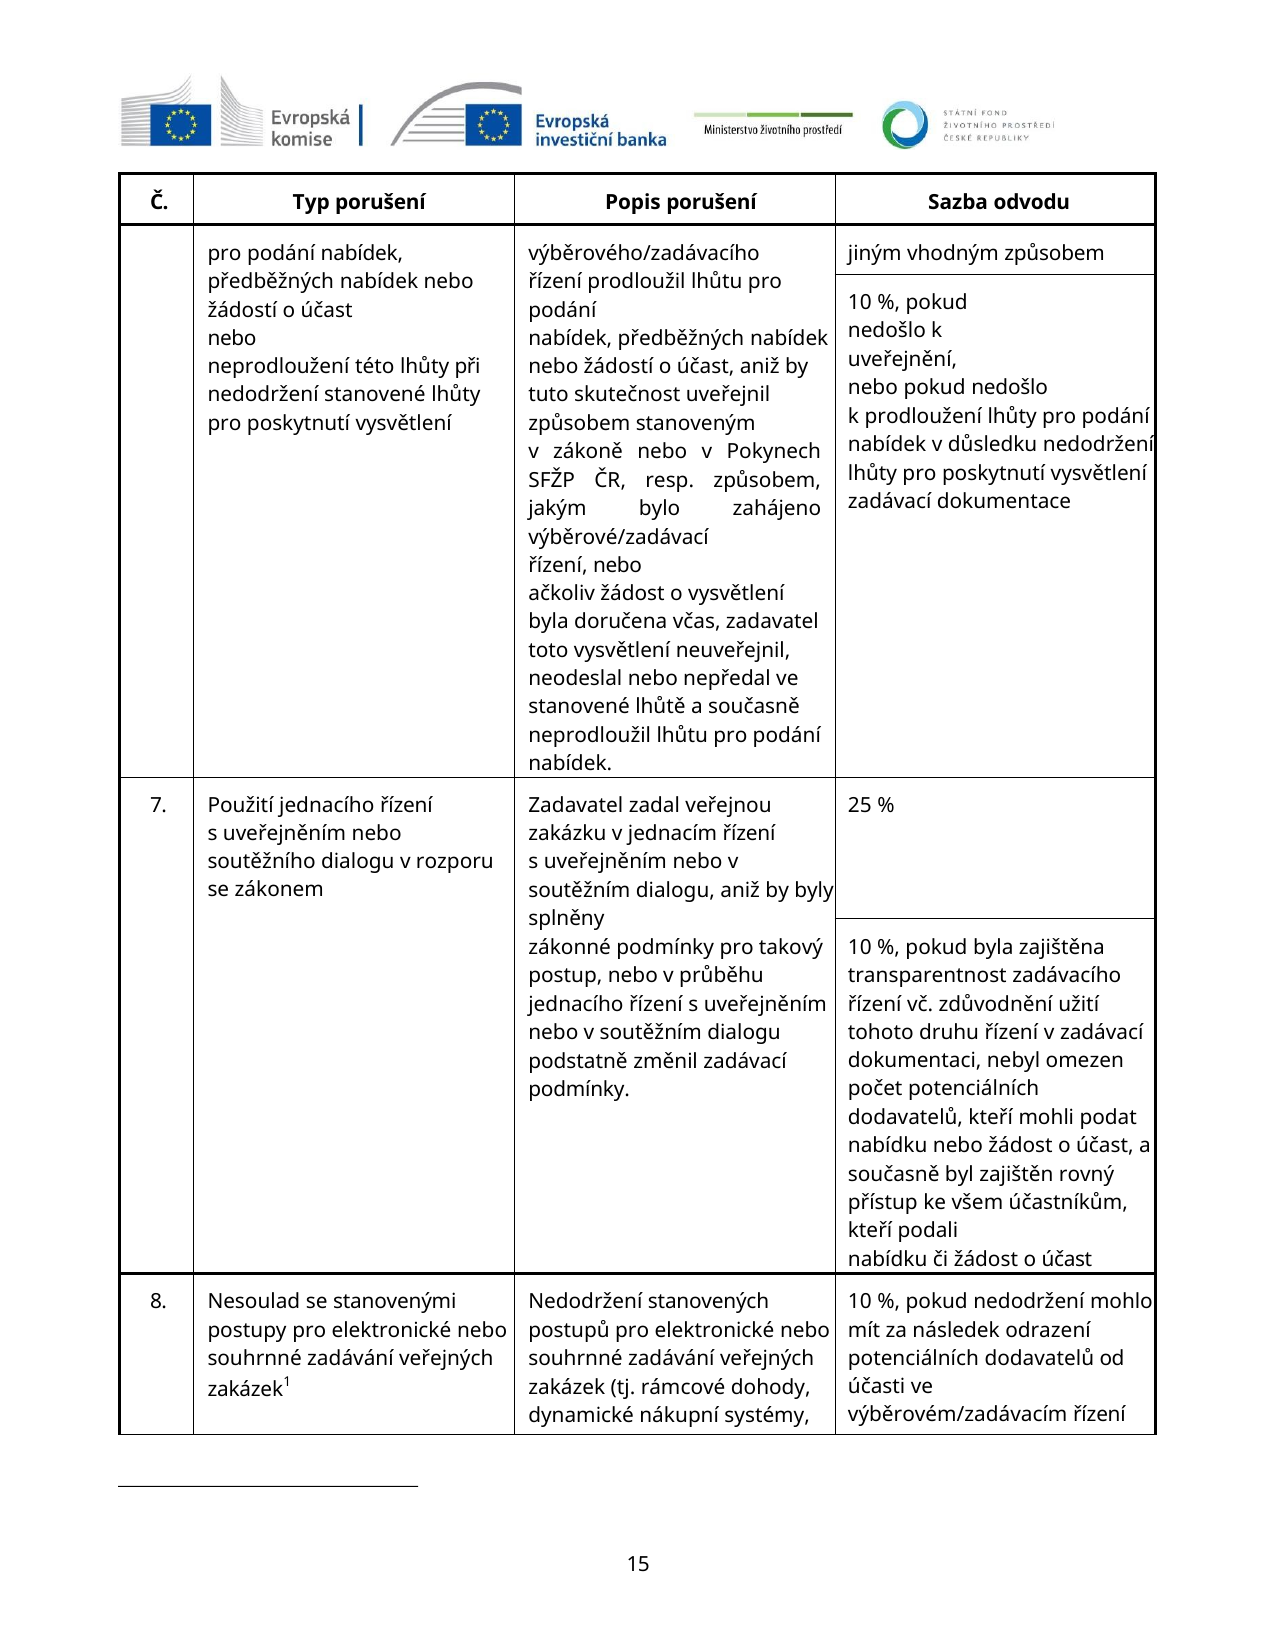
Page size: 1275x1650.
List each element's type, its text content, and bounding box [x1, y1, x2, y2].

table_cell jiným vhodným způsobem [836, 226, 1154, 274]
table_cell 10 %, pokud nedodržení mohlo mít za následek odrazení potenciálních dodavatelů od účasti ve výběrovém/zadávacím řízení [836, 1275, 1154, 1434]
table_cell pro podání nabídek, předběžných nabídek nebo žádostí o účast nebo neprodloužení této lhůty při nedodržení stanovené lhůty pro poskytnutí vysvětlení [194, 226, 514, 777]
table_cell 7. [121, 778, 193, 1272]
table_header Sazba odvodu [836, 175, 1154, 223]
table_cell 10 %, pokud nedošlo k uveřejnění, nebo pokud nedošlo k prodloužení lhůty pro podání nabídek v důsledku nedodržení lhůty pro poskytnutí vysvětlení zadávací dokumentace [836, 275, 1154, 777]
table_header Typ porušení [194, 175, 514, 223]
table_cell Nesoulad se stanovenými postupy pro elektronické nebo souhrnné zadávání veřejných zakázek1 [194, 1275, 514, 1434]
table_cell Zadavatel zadal veřejnou zakázku v jednacím řízení s uveřejněním nebo v soutěžním dialogu, aniž by byly splněny zákonné podmínky pro takový postup, nebo v průběhu jednacího řízení s uveřejněním nebo v soutěžním dialogu podstatně změnil zadávací podmínky. [515, 778, 835, 1272]
picture [118, 73, 1056, 150]
table_header Č. [121, 175, 193, 223]
table_cell Nedodržení stanovených postupů pro elektronické nebo souhrnné zadávání veřejných zakázek (tj. rámcové dohody, dynamické nákupní systémy, [515, 1275, 835, 1434]
table_cell 10 %, pokud byla zajištěna transparentnost zadávacího řízení vč. zdůvodnění užití tohoto druhu řízení v zadávací dokumentaci, nebyl omezen počet potenciálních dodavatelů, kteří mohli podat nabídku nebo žádost o účast, a současně byl zajištěn rovný přístup ke všem účastníkům, kteří podali nabídku či žádost o účast [836, 919, 1154, 1272]
table_cell 25 % [836, 778, 1154, 918]
table_cell 8. [121, 1275, 193, 1434]
table_header Popis porušení [515, 175, 835, 223]
table_cell výběrového/zadávacího řízení prodloužil lhůtu pro podání nabídek, předběžných nabídek nebo žádostí o účast, aniž by tuto skutečnost uveřejnil způsobem stanoveným v zákoně nebo v Pokynech SFŽP ČR, resp. způsobem, jakým bylo zahájeno výběrové/zadávací řízení, nebo ačkoliv žádost o vysvětlení byla doručena včas, zadavatel toto vysvětlení neuveřejnil, neodeslal nebo nepředal ve stanovené lhůtě a současně neprodloužil lhůtu pro podání nabídek. [515, 226, 835, 777]
table_cell [121, 226, 193, 777]
table_cell Použití jednacího řízení s uveřejněním nebo soutěžního dialogu v rozporu se zákonem [194, 778, 514, 1272]
